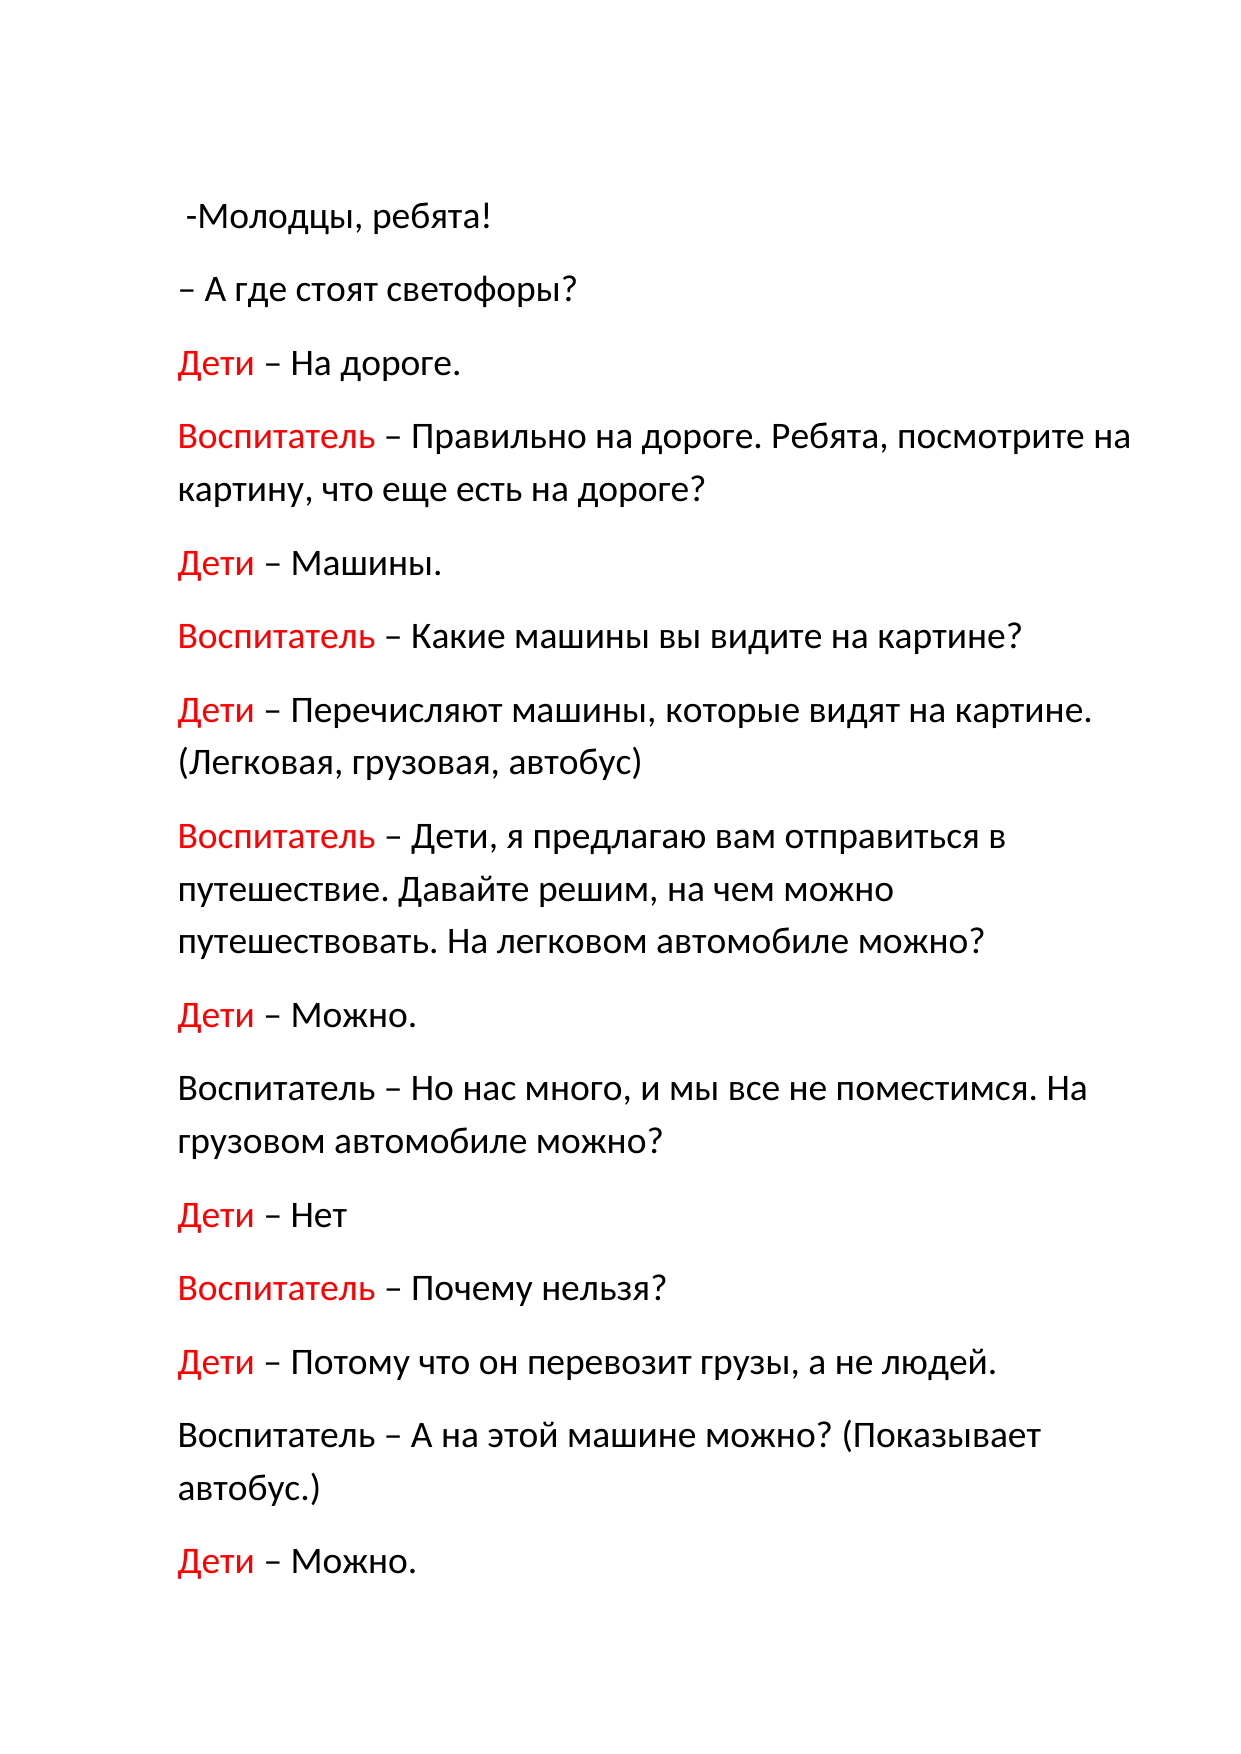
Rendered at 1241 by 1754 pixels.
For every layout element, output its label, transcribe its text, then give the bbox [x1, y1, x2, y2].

text Воспитатель – А на этой машине можно? (Показывает автобус.) [177, 1411, 1152, 1510]
text Дети – Машины. [177, 538, 1152, 584]
text Дети – Перечисляют машины, которые видят на картине. (Легковая, грузовая, автобус) [177, 686, 1152, 784]
text Дети – Потому что он перевозит грузы, а не людей. [177, 1338, 1152, 1383]
text Дети – Можно. [177, 991, 1152, 1037]
text Дети – Можно. [177, 1537, 1152, 1583]
text Воспитатель – Правильно на дороге. Ребята, посмотрите на картину, что еще есть на дороге? [177, 412, 1152, 511]
text Воспитатель – Почему нельзя? [177, 1264, 1152, 1310]
text – А где стоят светофоры? [177, 265, 1152, 311]
text Воспитатель – Дети, я предлагаю вам отправиться в путешествие. Давайте решим, на чем можно путешествовать. На легковом автомобиле можно? [177, 812, 1152, 963]
text Дети – Нет [177, 1191, 1152, 1236]
text Дети – На дороге. [177, 339, 1152, 384]
text Воспитатель – Но нас много, и мы все не поместимся. На грузовом автомобиле можно? [177, 1064, 1152, 1163]
text Воспитатель – Какие машины вы видите на картине? [177, 612, 1152, 658]
text -Молодцы, ребята! [177, 192, 1152, 237]
